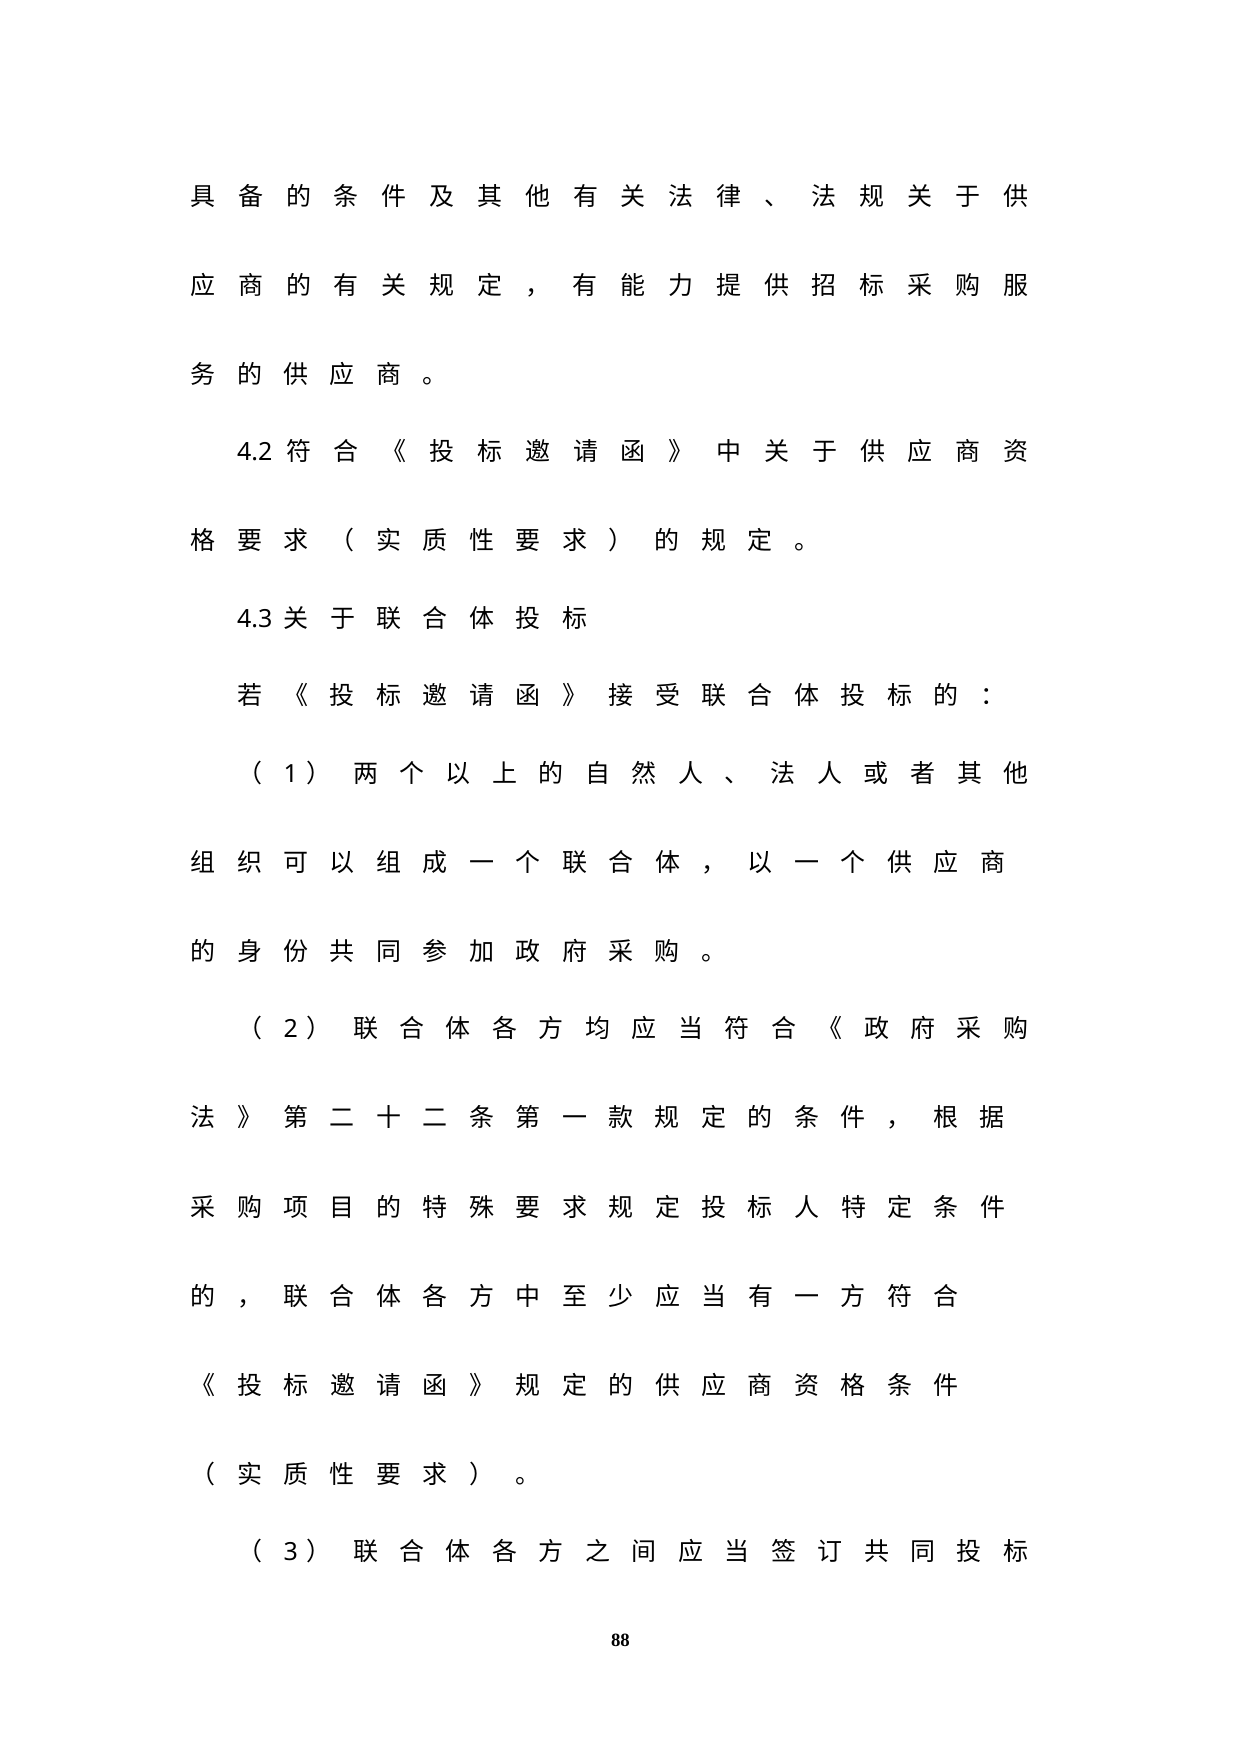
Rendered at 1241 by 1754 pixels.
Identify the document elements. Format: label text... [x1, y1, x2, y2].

text 4.2 符合《投标邀请函》中关于供应商资格要求（实质性要求）的规定。 [190, 420, 1050, 568]
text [190, 1520, 1050, 1579]
text 4.3 关于联合体投标 [190, 587, 1050, 646]
text （2）联合体各方均应当符合《政府采购法》第二十二条第一款规定的条件，根据采购项目的特殊要求规定投标人特定条件的，联合体各方中至少应当有一方符合《投标邀请函》规定的供应商资格条件（实质性要求）。 [190, 997, 1050, 1502]
text 若《投标邀请函》接受联合体投标的： [190, 664, 1050, 723]
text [190, 164, 1050, 402]
text （1）两个以上的自然人、法人或者其他组织可以组成一个联合体，以一个供应商的身份共同参加政府采购。 [190, 742, 1050, 979]
